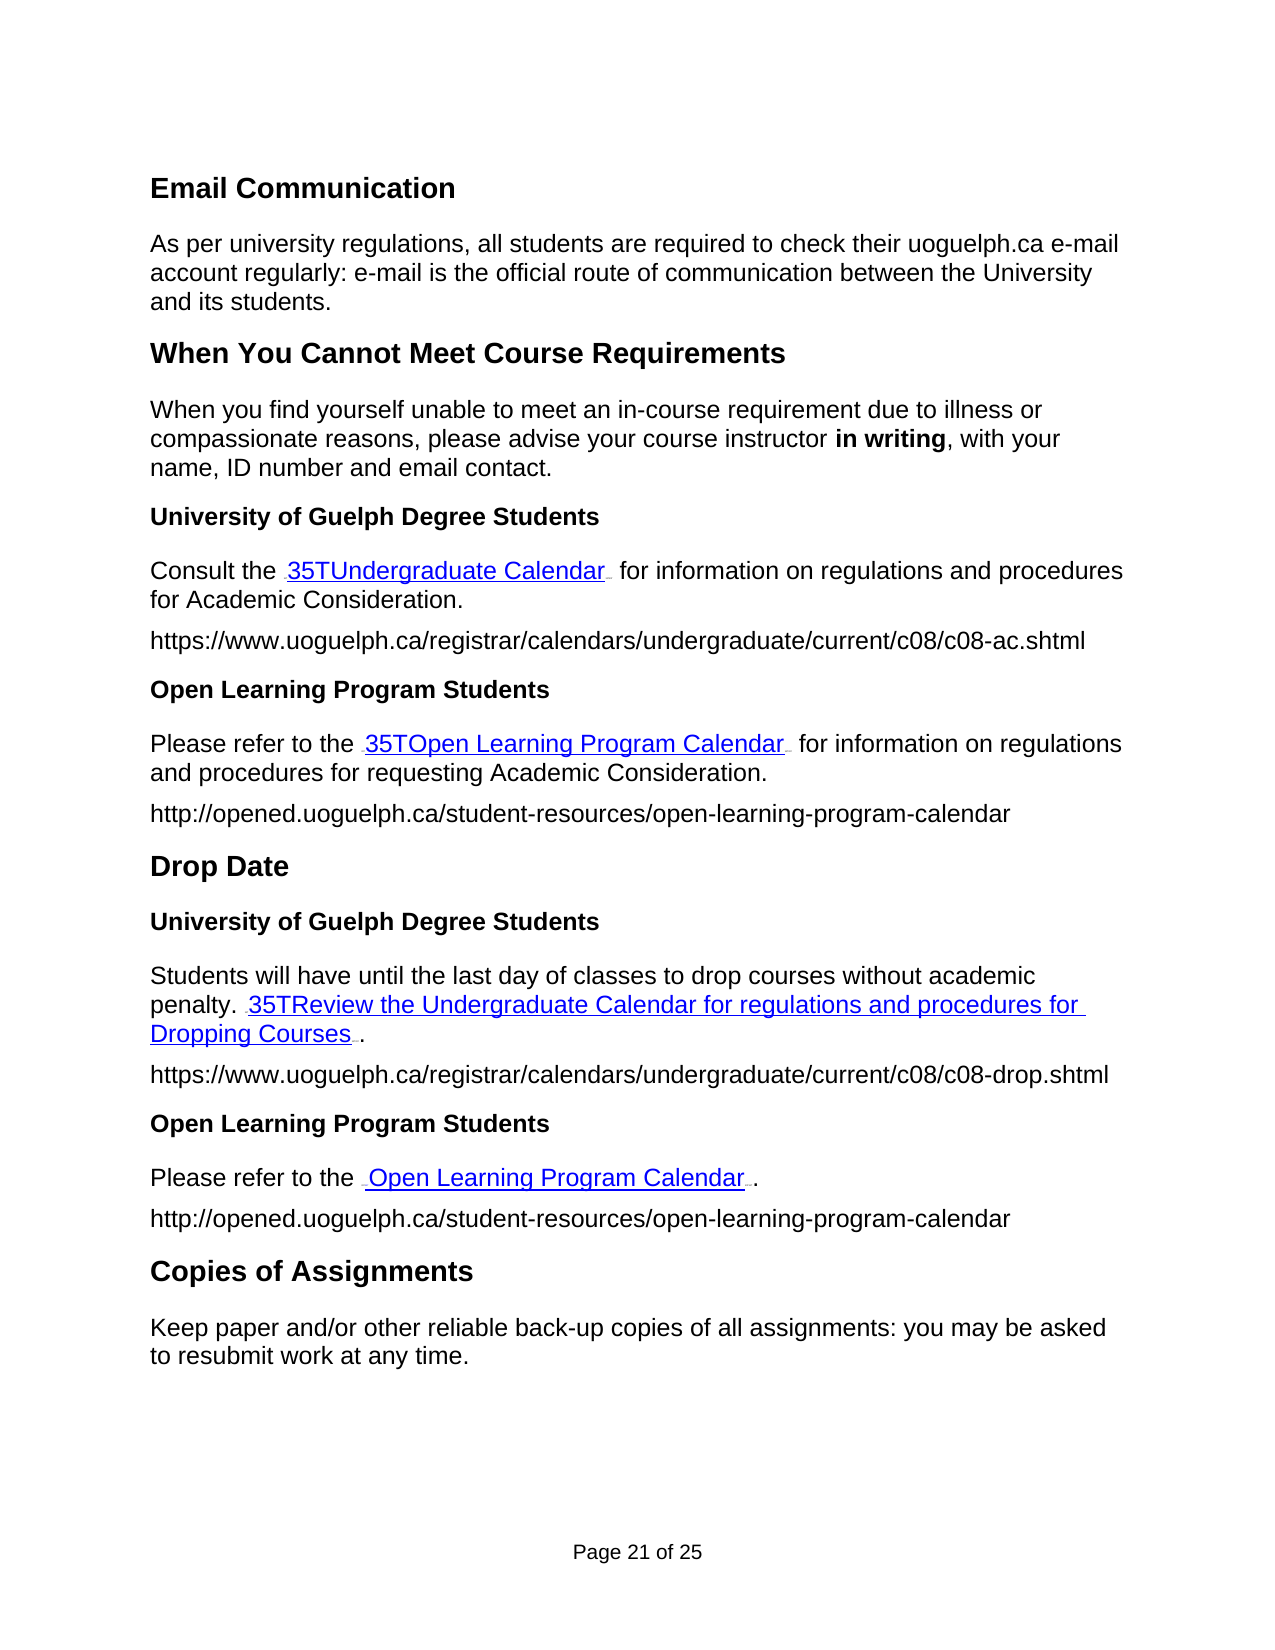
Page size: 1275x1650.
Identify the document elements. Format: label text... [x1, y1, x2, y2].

subtitle Copies of Assignments [150, 1254, 1125, 1287]
text Consult the 35T35TUndergraduate Calendar35T35T for information on regulations and procedures for Academic Consideration. [150, 556, 1125, 613]
text Please refer to the 35T35TOpen Learning Program Calendar35T35T. [150, 1163, 1125, 1192]
subtitle When You Cannot Meet Course Requirements [150, 336, 1125, 370]
subtitle Email Communication [150, 171, 1125, 204]
text Students will have until the last day of classes to drop courses without academic penalty. 35T35TReview the Undergraduate Calendar for regulations and procedures for Dropping Courses35T35T. [150, 961, 1125, 1047]
text Please refer to the 35T35TOpen Learning Program Calendar35T35T for information on regulations and procedures for requesting Academic Consideration. [150, 729, 1125, 787]
subtitle Drop Date [150, 849, 1125, 882]
text https://www.uoguelph.ca/registrar/calendars/undergraduate/current/c08/c08-ac.shtml [150, 626, 1125, 654]
text http://opened.uoguelph.ca/student-resources/open-learning-program-calendar [150, 1204, 1125, 1233]
text http://opened.uoguelph.ca/student-resources/open-learning-program-calendar [150, 799, 1125, 828]
subtitle University of Guelph Degree Students [150, 907, 1125, 936]
subtitle Open Learning Program Students [150, 675, 1125, 704]
text https://www.uoguelph.ca/registrar/calendars/undergraduate/current/c08/c08-drop.shtml [150, 1060, 1125, 1088]
text Keep paper and/or other reliable back-up copies of all assignments: you may be asked to resubmit work at any time. [150, 1312, 1125, 1370]
subtitle Open Learning Program Students [150, 1109, 1125, 1138]
subtitle University of Guelph Degree Students [150, 502, 1125, 531]
text As per university regulations, all students are required to check their uoguelph.ca e-mail account regularly: e-mail is the official route of communication between the University and its students. [150, 229, 1125, 316]
text When you find yourself unable to meet an in-course requirement due to illness or compassionate reasons, please advise your course instructor in writing, with your name, ID number and email contact. [150, 395, 1125, 481]
